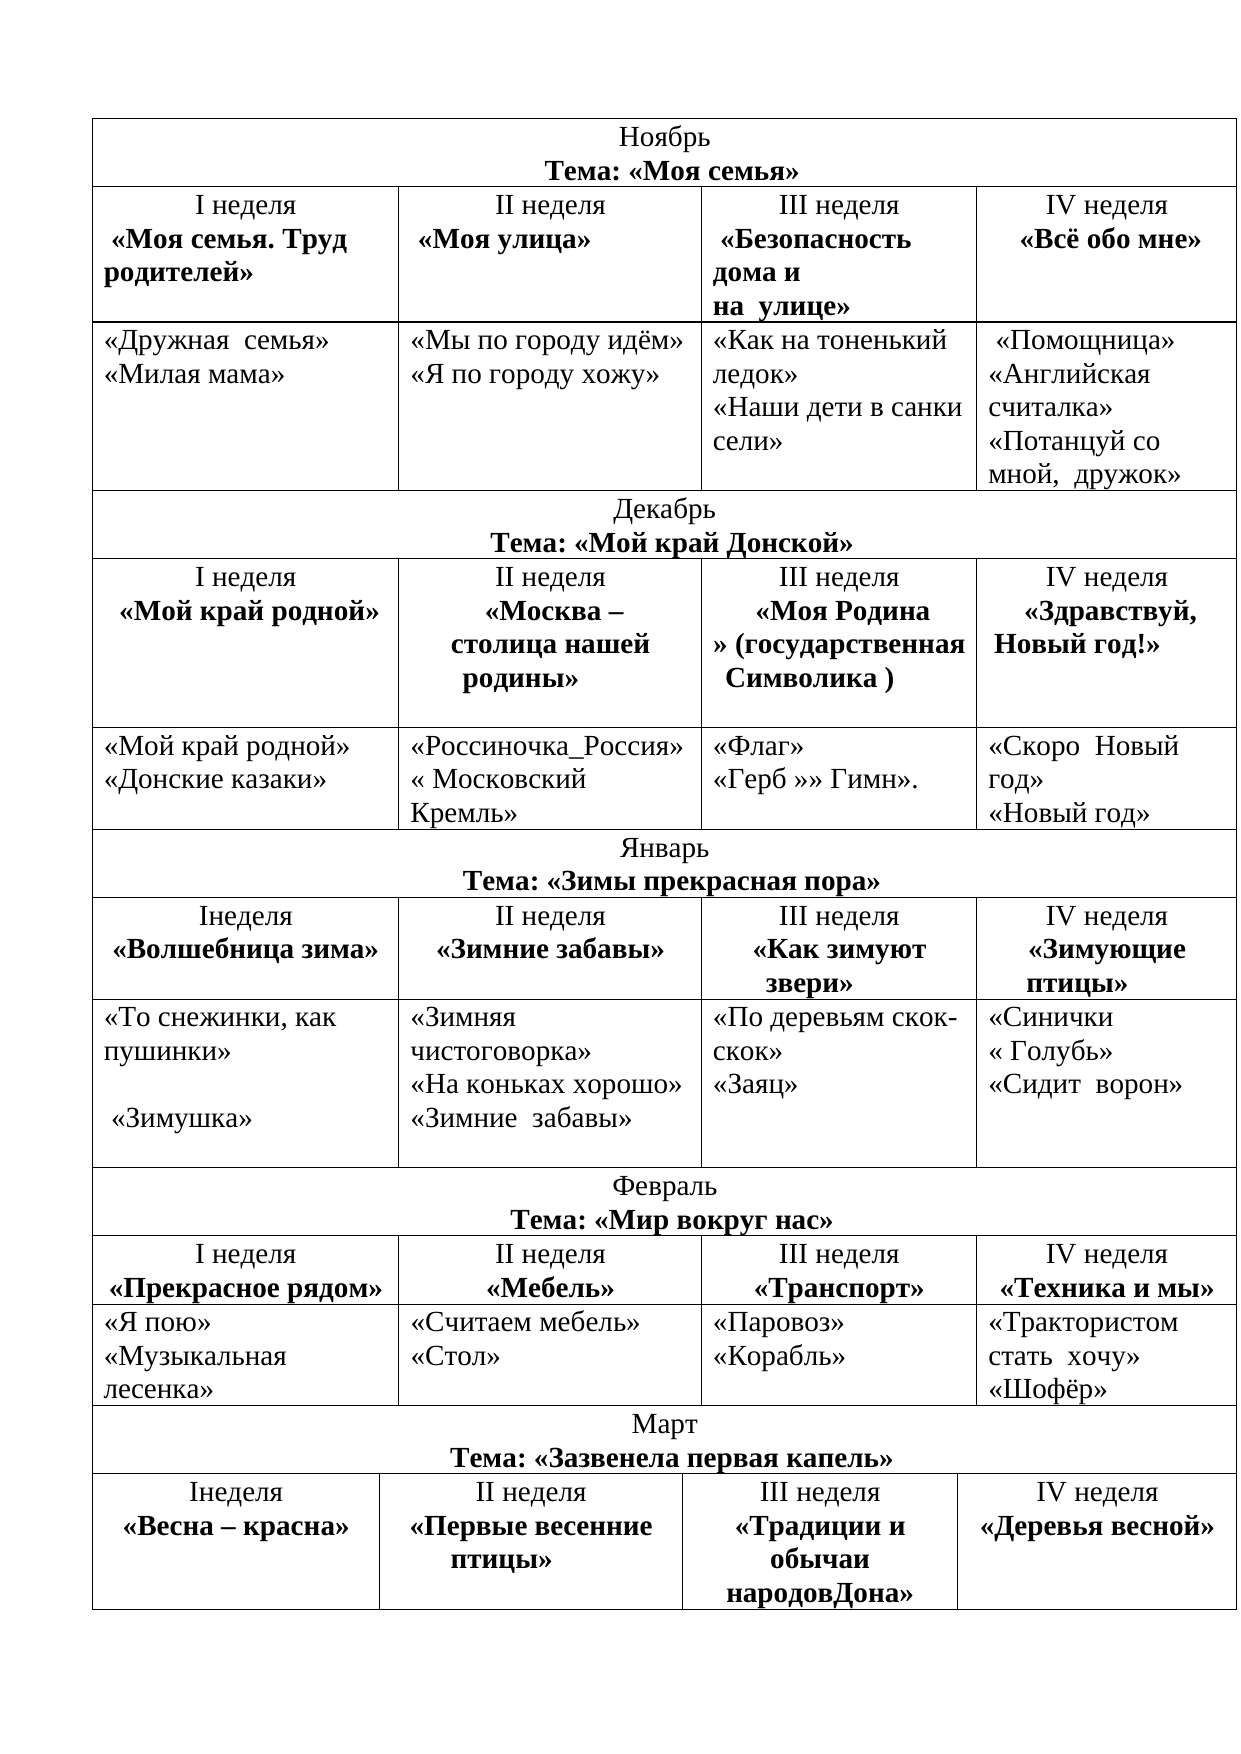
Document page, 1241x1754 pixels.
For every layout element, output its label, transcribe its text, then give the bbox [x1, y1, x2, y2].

table_cell «Синички « Голубь» «Сидит ворон» [977, 1000, 1236, 1167]
table_cell «То снежинки, как пушинки» «Зимушка» [93, 1000, 398, 1167]
table_cell «Россиночка_Россия» « Московский Кремль» [399, 728, 701, 829]
table_cell «Зимняя чистоговорка» «На коньках хорошо» «Зимние забавы» [399, 1000, 701, 1167]
table_cell Январь Тема: «Зимы прекрасная пора» [93, 830, 1236, 897]
table_cell II неделя «Моя улица» [399, 187, 701, 321]
table_cell «Паровоз» «Корабль» [702, 1305, 976, 1405]
table_cell «Как на тоненький ледок» «Наши дети в санки сели» [702, 323, 976, 490]
table_cell «Мы по городу идём» «Я по городу хожу» [399, 323, 701, 490]
table_cell IV неделя «Зимующие птицы» [977, 898, 1236, 998]
table_cell «Дружная семья» «Милая мама» [93, 323, 398, 490]
table_cell Февраль Тема: «Мир вокруг нас» [93, 1168, 1236, 1235]
table_cell I неделя «Прекрасное рядом» [93, 1236, 398, 1303]
table_cell «Скоро Новый год» «Новый год» [977, 728, 1236, 829]
table_cell «Я пою» «Музыкальная лесенка» [93, 1305, 398, 1405]
table_cell Iнеделя «Весна – красна» [93, 1474, 379, 1608]
table_cell «Флаг» «Герб »» Гимн». [702, 728, 976, 829]
table_cell «Помощница» «Английская считалка» «Потанцуй со мной, дружок» [977, 323, 1236, 490]
table_cell «Считаем мебель» «Стол» [399, 1305, 701, 1405]
table_cell III неделя «Как зимуют звери» [702, 898, 976, 998]
table_cell IV неделя «Всё обо мне» [977, 187, 1236, 321]
table_cell «Трактористом стать хочу» «Шофёр» [977, 1305, 1236, 1405]
table_cell II неделя «Мебель» [399, 1236, 701, 1303]
table_cell I неделя «Моя семья. Труд родителей» [93, 187, 398, 321]
table_cell III неделя «Безопасность дома и на улице» [702, 187, 976, 321]
table_cell IV неделя «Здравствуй, Новый год!» [977, 559, 1236, 727]
table_cell «Мой край родной» «Донские казаки» [93, 728, 398, 829]
table_cell II неделя «Первые весенние птицы» [380, 1474, 682, 1608]
table_cell Iнеделя «Волшебница зима» [93, 898, 398, 998]
table_cell IV неделя «Деревья весной» [958, 1474, 1236, 1608]
table_cell III неделя «Моя Родина » (государственная Символика ) [702, 559, 976, 727]
table_cell III неделя «Транспорт» [702, 1236, 976, 1303]
table_cell Март Тема: «Зазвенела первая капель» [93, 1406, 1236, 1473]
table_cell II неделя «Москва – столица нашей родины» [399, 559, 701, 727]
table_cell IV неделя «Техника и мы» [977, 1236, 1236, 1303]
table_cell III неделя «Традиции и обычаи народовДона» [683, 1474, 957, 1608]
table_cell II неделя «Зимние забавы» [399, 898, 701, 998]
table_cell Ноябрь Тема: «Моя семья» [93, 119, 1236, 186]
table_cell «По деревьям скок- скок» «Заяц» [702, 1000, 976, 1167]
table_cell Декабрь Тема: «Мой край Донской» [93, 491, 1236, 558]
table_cell I неделя «Мой край родной» [93, 559, 398, 727]
